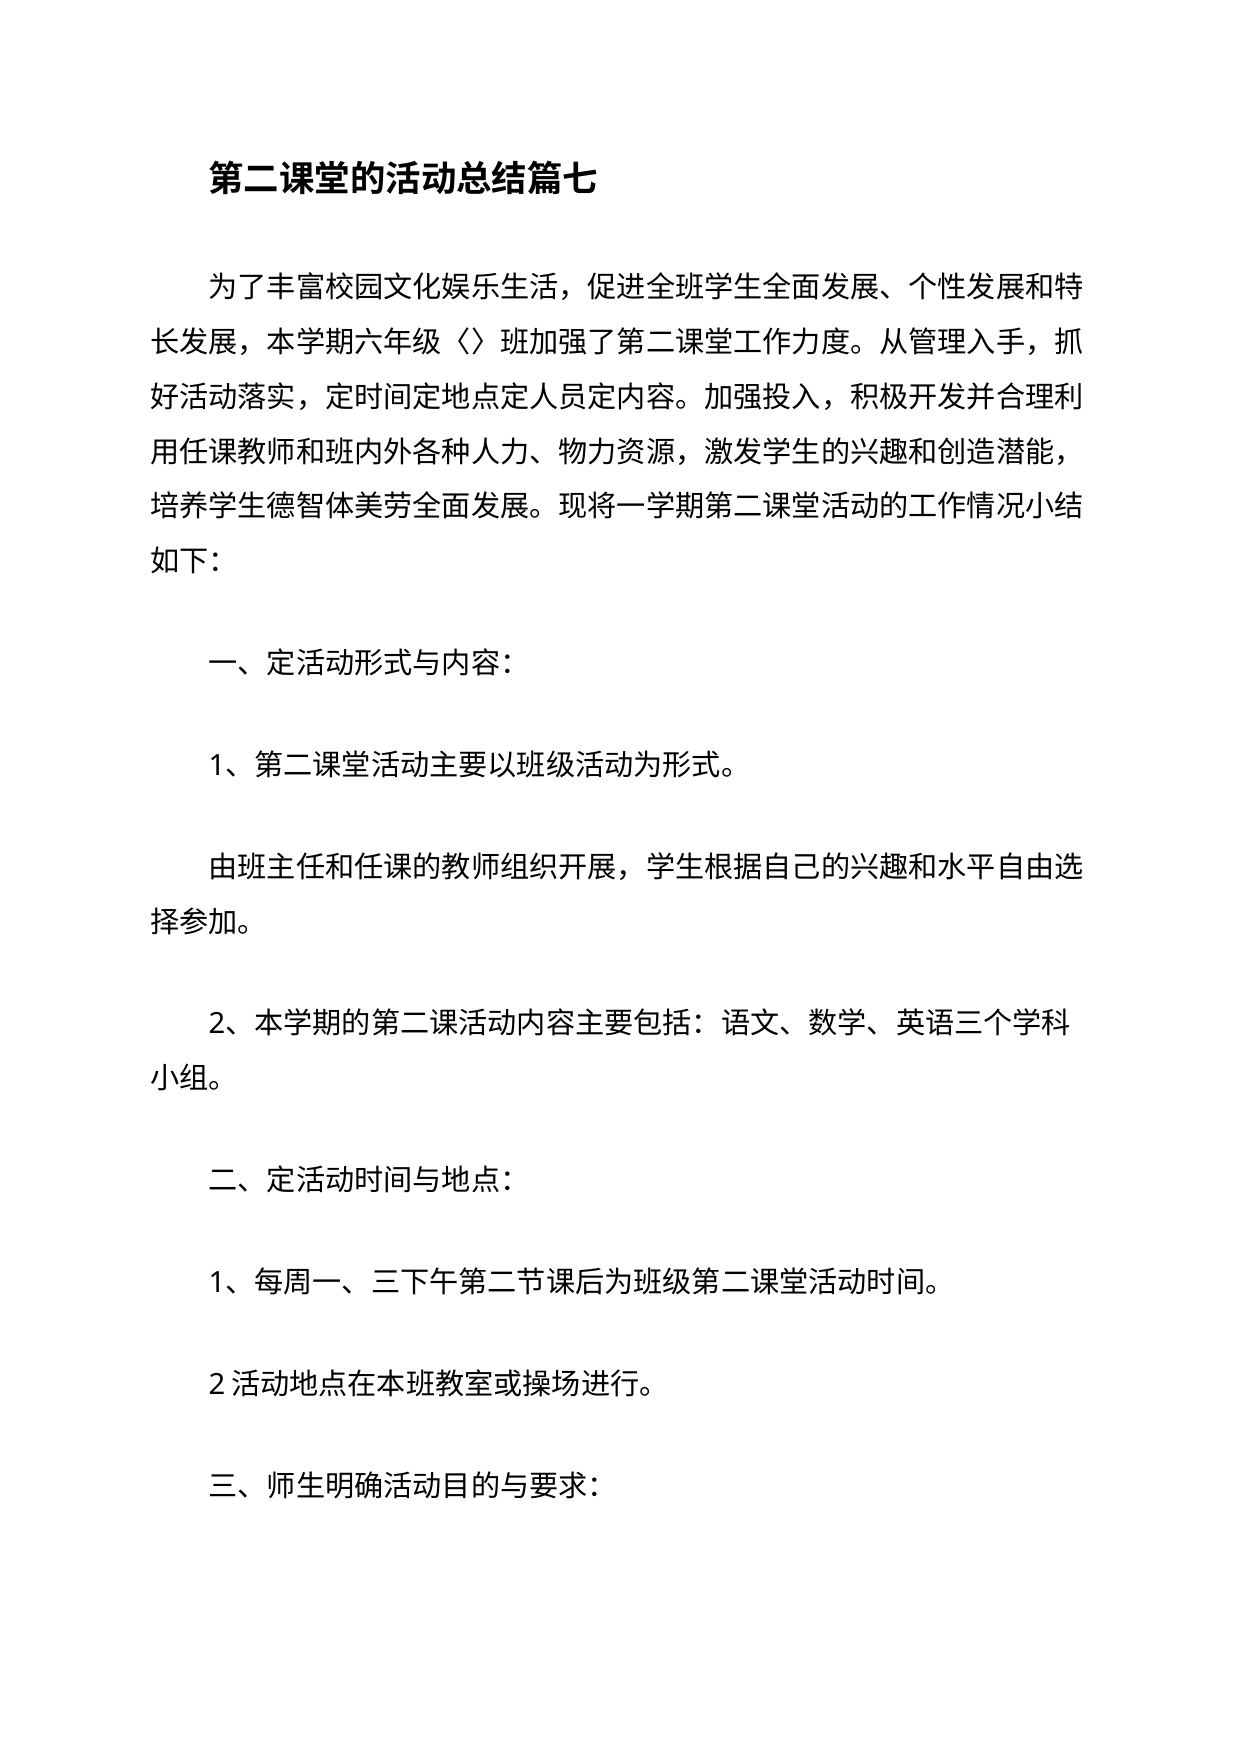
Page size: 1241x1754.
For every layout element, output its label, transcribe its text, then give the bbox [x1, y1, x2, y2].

text 三、师生明确活动目的与要求： [150, 1463, 1090, 1505]
text 由班主任和任课的教师组织开展，学生根据自己的兴趣和水平自由选择参加。 [150, 843, 1090, 941]
text 1、第二课堂活动主要以班级活动为形式。 [150, 741, 1090, 784]
text 2活动地点在本班教室或操场进行。 [150, 1361, 1090, 1403]
text 一、定活动形式与内容： [150, 640, 1090, 682]
text 第二课堂的活动总结篇七 [150, 150, 1090, 201]
text 二、定活动时间与地点： [150, 1157, 1090, 1199]
text 2、本学期的第二课活动内容主要包括：语文、数学、英语三个学科小组。 [150, 1000, 1090, 1097]
text 为了丰富校园文化娱乐生活，促进全班学生全面发展、个性发展和特长发展，本学期六年级〈〉班加强了第二课堂工作力度。从管理入手，抓好活动落实，定时间定地点定人员定内容。加强投入，积极开发并合理利用任课教师和班内外各种人力、物力资源，激发学生的兴趣和创造潜能，培养学生德智体美劳全面发展。现将一学期第二课堂活动的工作情况小结如下： [150, 263, 1090, 580]
text 1、每周一、三下午第二节课后为班级第二课堂活动时间。 [150, 1259, 1090, 1301]
